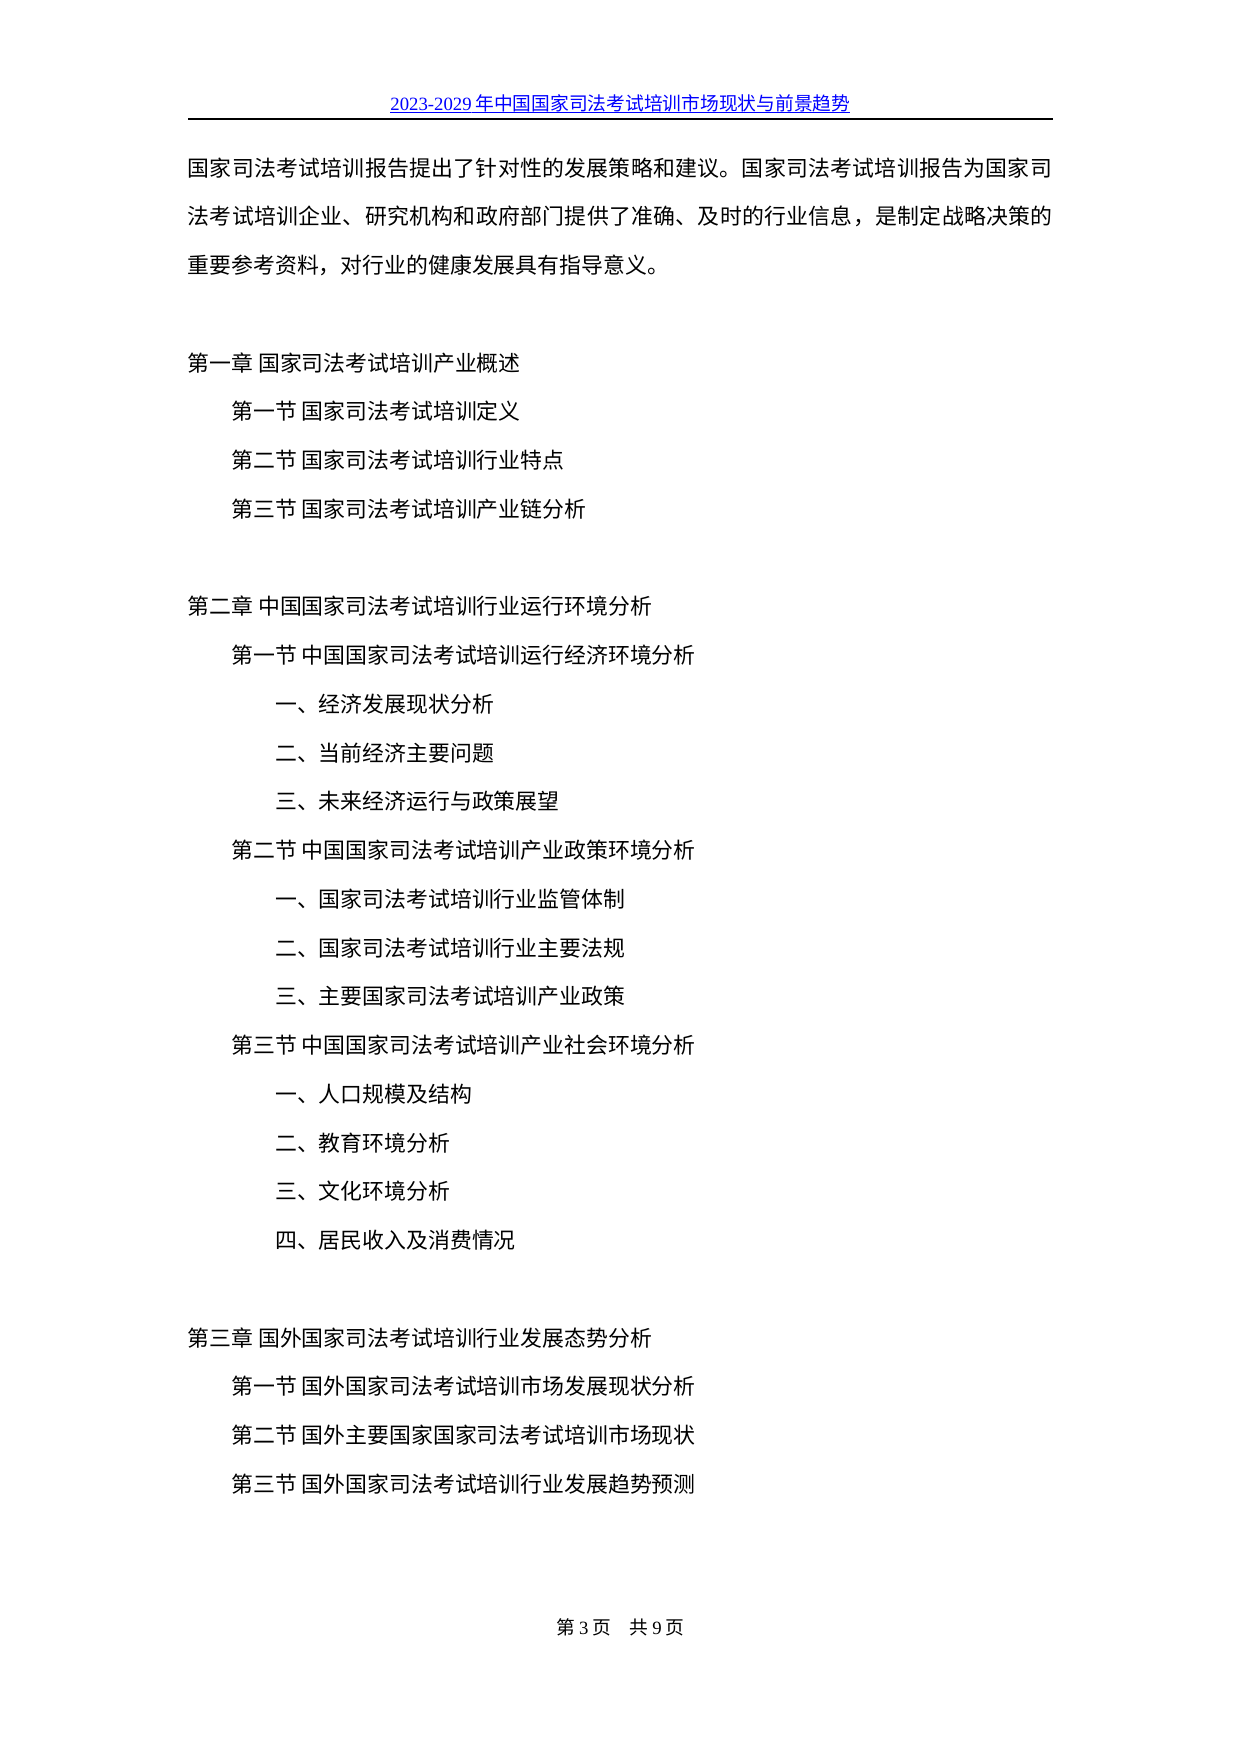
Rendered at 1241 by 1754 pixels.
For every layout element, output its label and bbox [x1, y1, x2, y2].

text [187, 150, 1053, 1499]
